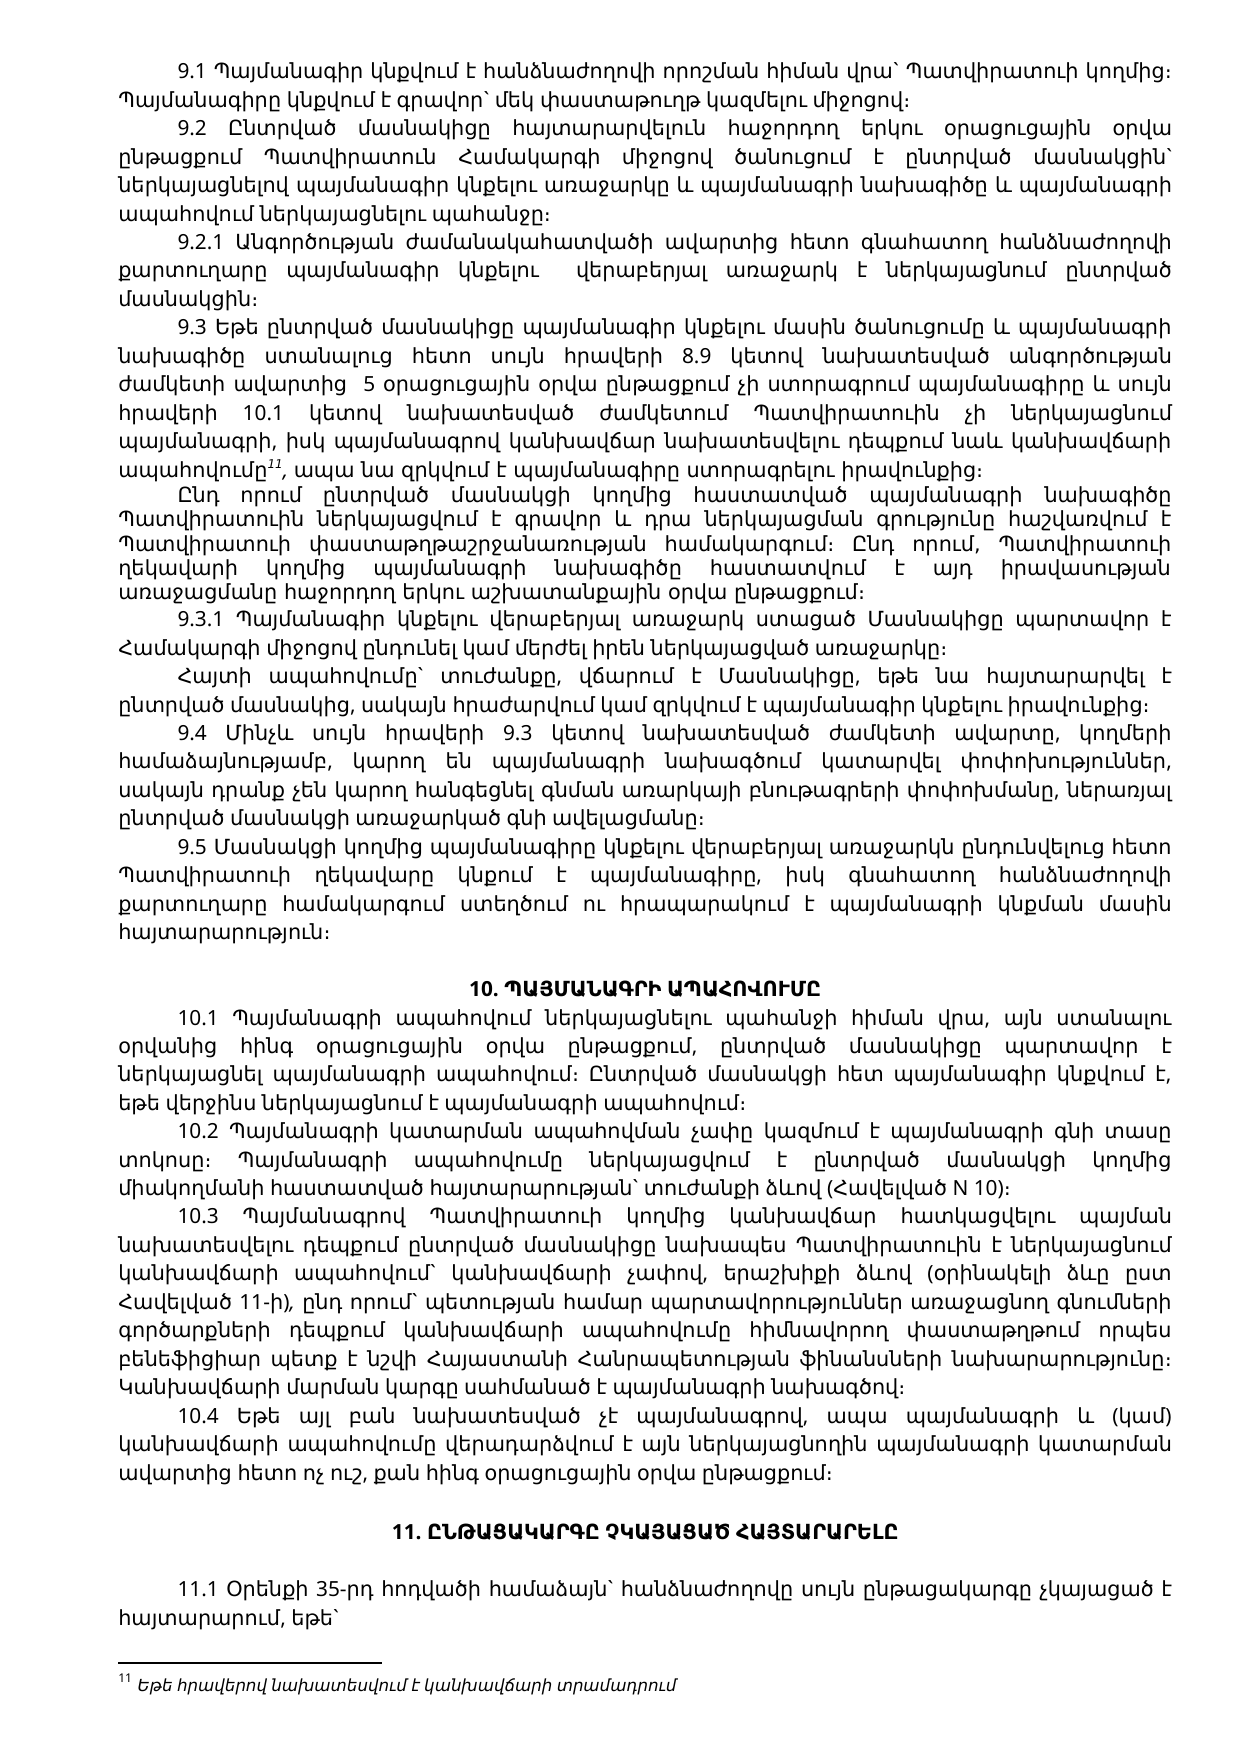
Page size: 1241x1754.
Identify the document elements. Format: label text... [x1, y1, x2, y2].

text 9.2.1 Անգործության ժամանակահատվածի ավարտից հետո գնահատող հանձնաժողովի քարտուղարը պայմանագիր կնքելու վերաբերյալ առաջարկ է ներկայացնում ընտրված մասնակցին։ [118, 227, 1172, 312]
text 9.3.1 Պայմանագիր կնքելու վերաբերյալ առաջարկ ստացած Մասնակիցը պարտավոր է Համակարգի միջոցով ընդունել կամ մերժել իրեն ներկայացված առաջարկը։ [118, 604, 1172, 661]
text 10.1 Պայմանագրի ապահովում ներկայացնելու պահանջի հիման վրա, այն ստանալու օրվանից հինգ օրացուցային օրվա ընթացքում, ընտրված մասնակիցը պարտավոր է ներկայացնել պայմանագրի ապահովում։ Ընտրված մասնակցի հետ պայմանագիր կնքվում է, եթե վերջինս ներկայացնում է պայմանագրի ապահովում։ [118, 1003, 1172, 1116]
text Ընդ որում ընտրված մասնակցի կողմից հաստատված պայմանագրի նախագիծը Պատվիրատուին ներկայացվում է գրավոր և դրա ներկայացման գրությունը հաշվառվում է Պատվիրատուի փաստաթղթաշրջանառության համակարգում։ Ընդ որում, Պատվիրատուի ղեկավարի կողմից պայմանագրի նախագիծը հաստատվում է այդ իրավասության առաջացմանը հաջորդող երկու աշխատանքային օրվա ընթացքում։ [118, 483, 1172, 604]
text 10. ՊԱՅՄԱՆԱԳՐԻ ԱՊԱՀՈՎՈՒՄԸ [118, 974, 1172, 1003]
text 9.2 Ընտրված մասնակիցը հայտարարվելուն հաջորդող երկու օրացուցային օրվա ընթացքում Պատվիրատուն Համակարգի միջոցով ծանուցում է ընտրված մասնակցին` ներկայացնելով պայմանագիր կնքելու առաջարկը և պայմանագրի նախագիծը և պայմանագրի ապահովում ներկայացնելու պահանջը։ [118, 113, 1172, 227]
text 9.4 Մինչև սույն հրավերի 9.3 կետով նախատեսված ժամկետի ավարտը, կողմերի համաձայնությամբ, կարող են պայմանագրի նախագծում կատարվել փոփոխություններ, սակայն դրանք չեն կարող հանգեցնել գնման առարկայի բնութագրերի փոփոխմանը, ներառյալ ընտրված մասնակցի առաջարկած գնի ավելացմանը։ [118, 718, 1172, 832]
text 9.3 Եթե ընտրված մասնակիցը պայմանագիր կնքելու մասին ծանուցումը և պայմանագրի նախագիծը ստանալուց հետո սույն հրավերի 8.9 կետով նախատեսված անգործության ժամկետի ավարտից 5 օրացուցային օրվա ընթացքում չի ստորագրում պայմանագիրը և սույն հրավերի 10.1 կետով նախատեսված ժամկետում Պատվիրատուին չի ներկայացնում պայմանագրի, իսկ պայմանագրով կանխավճար նախատեսվելու դեպքում նաև կանխավճարի ապահովումը, ապա նա զրկվում է պայմանագիրը ստորագրելու իրավունքից։ [118, 312, 1172, 483]
text 9.5 Մասնակցի կողմից պայմանագիրը կնքելու վերաբերյալ առաջարկն ընդունվելուց հետո Պատվիրատուի ղեկավարը կնքում է պայմանագիրը, իսկ գնահատող հանձնաժողովի քարտուղարը համակարգում ստեղծում ու հրապարակում է պայմանագրի կնքման մասին հայտարարություն։ [118, 832, 1172, 946]
text 10.2 Պայմանագրի կատարման ապահովման չափը կազմում է պայմանագրի գնի տասը տոկոսը։ Պայմանագրի ապահովումը ներկայացվում է ընտրված մասնակցի կողմից միակողմանի հաստատված հայտարարության` տուժանքի ձևով (Հավելված N 10)։ [118, 1116, 1172, 1202]
text 11. ԸՆԹԱՑԱԿԱՐԳԸ ՉԿԱՅԱՑԱԾ ՀԱՅՏԱՐԱՐԵԼԸ [118, 1517, 1172, 1546]
text 10.4 Եթե այլ բան նախատեսված չէ պայմանագրով, ապա պայմանագրի և (կամ) կանխավճարի ապահովումը վերադարձվում է այն ներկայացնողին պայմանագրի կատարման ավարտից հետո ոչ ուշ, քան հինգ օրացուցային օրվա ընթացքում։ [118, 1401, 1172, 1486]
text Հայտի ապահովումը` տուժանքը, վճարում է Մասնակիցը, եթե նա հայտարարվել է ընտրված մասնակից, սակայն հրաժարվում կամ զրկվում է պայմանագիր կնքելու իրավունքից։ [118, 661, 1172, 718]
text 9.1 Պայմանագիր կնքվում է հանձնաժողովի որոշման հիման վրա` Պատվիրատուի կողմից։ Պայմանագիրը կնքվում է գրավոր` մեկ փաստաթուղթ կազմելու միջոցով։ [118, 57, 1172, 113]
text 11.1 Օրենքի 35-րդ հոդվածի համաձայն` հանձնաժողովը սույն ընթացակարգը չկայացած է հայտարարում, եթե` [118, 1574, 1172, 1631]
text 10.3 Պայմանագրով Պատվիրատուի կողմից կանխավճար հատկացվելու պայման նախատեսվելու դեպքում ընտրված մասնակիցը նախապես Պատվիրատուին է ներկայացնում կանխավճարի ապահովում` կանխավճարի չափով, երաշխիքի ձևով (օրինակելի ձևը ըստ Հավելված 11-ի), ընդ որում` պետության համար պարտավորություններ առաջացնող գնումների գործարքների դեպքում կանխավճարի ապահովումը հիմնավորող փաստաթղթում որպես բենեֆիցիար պետք է նշվի Հայաստանի Հանրապետության ֆինանսների նախարարությունը։ Կանխավճարի մարման կարգը սահմանած է պայմանագրի նախագծով։ [118, 1202, 1172, 1401]
